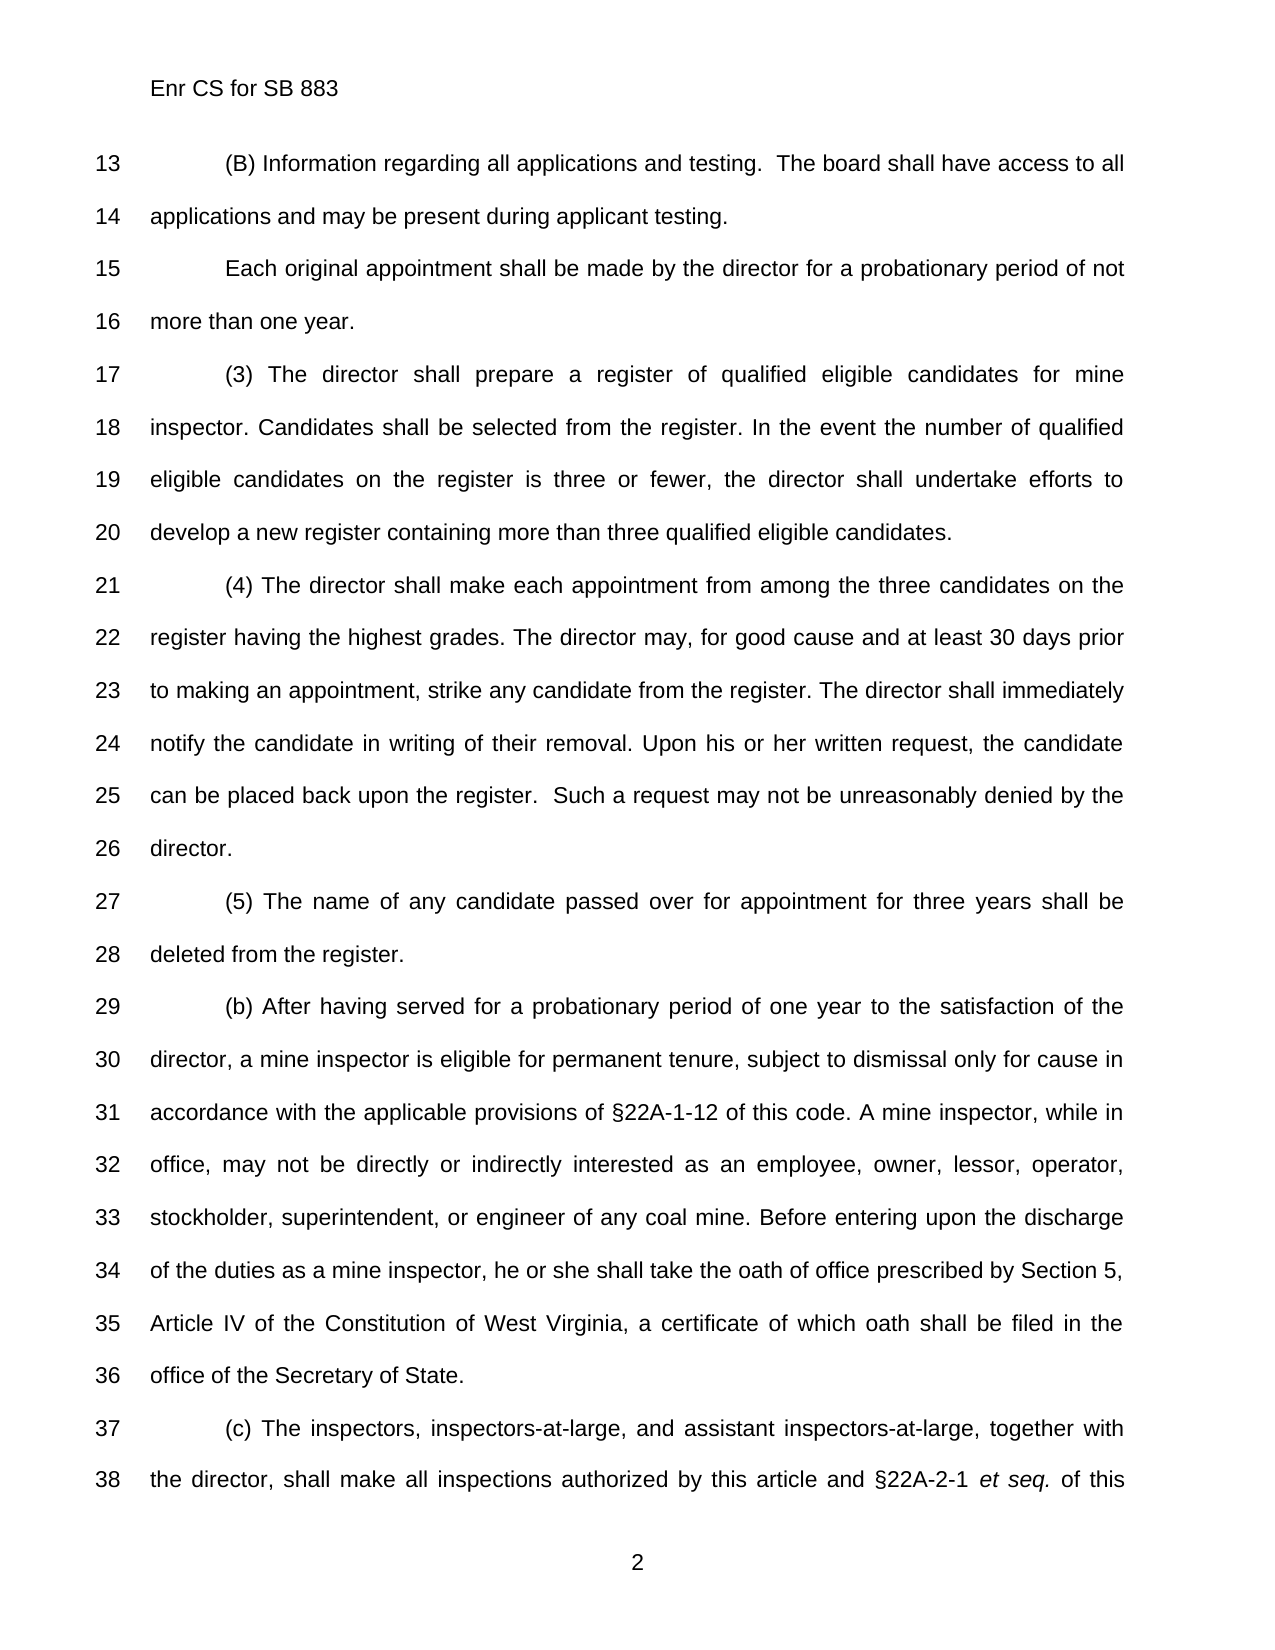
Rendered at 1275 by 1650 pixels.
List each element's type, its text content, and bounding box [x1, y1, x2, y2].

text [150, 1415, 1125, 1492]
text (4) The director shall make each appointment from among the three candidates on the register having the highest grades. The director may, for good cause and at least 30 days prior to making an appointment, strike any candidate from the register. The director shall immediately notify the candidate in writing of their removal. Upon his or her written request, the candidate can be placed back upon the register. Such a request may not be unreasonably denied by the director. [150, 572, 1125, 862]
text (B) Information regarding all applications and testing. The board shall have access to all applications and may be present during applicant testing. [150, 150, 1125, 229]
text (5) The name of any candidate passed over for appointment for three years shall be deleted from the register. [150, 888, 1125, 967]
text Each original appointment shall be made by the director for a probationary period of not more than one year. [150, 255, 1125, 334]
text (3) The director shall prepare a register of qualified eligible candidates for mine inspector. Candidates shall be selected from the register. In the event the number of qualified eligible candidates on the register is three or fewer, the director shall undertake efforts to develop a new register containing more than three qualified eligible candidates. [150, 361, 1125, 545]
text (b) After having served for a probationary period of one year to the satisfaction of the director, a mine inspector is eligible for permanent tenure, subject to dismissal only for cause in accordance with the applicable provisions of §22A-1-12 of this code. A mine inspector, while in office, may not be directly or indirectly interested as an employee, owner, lessor, operator, stockholder, superintendent, or engineer of any coal mine. Before entering upon the discharge of the duties as a mine inspector, he or she shall take the oath of office prescribed by Section 5, Article IV of the Constitution of West Virginia, a certificate of which oath shall be filed in the office of the Secretary of State. [150, 993, 1125, 1389]
